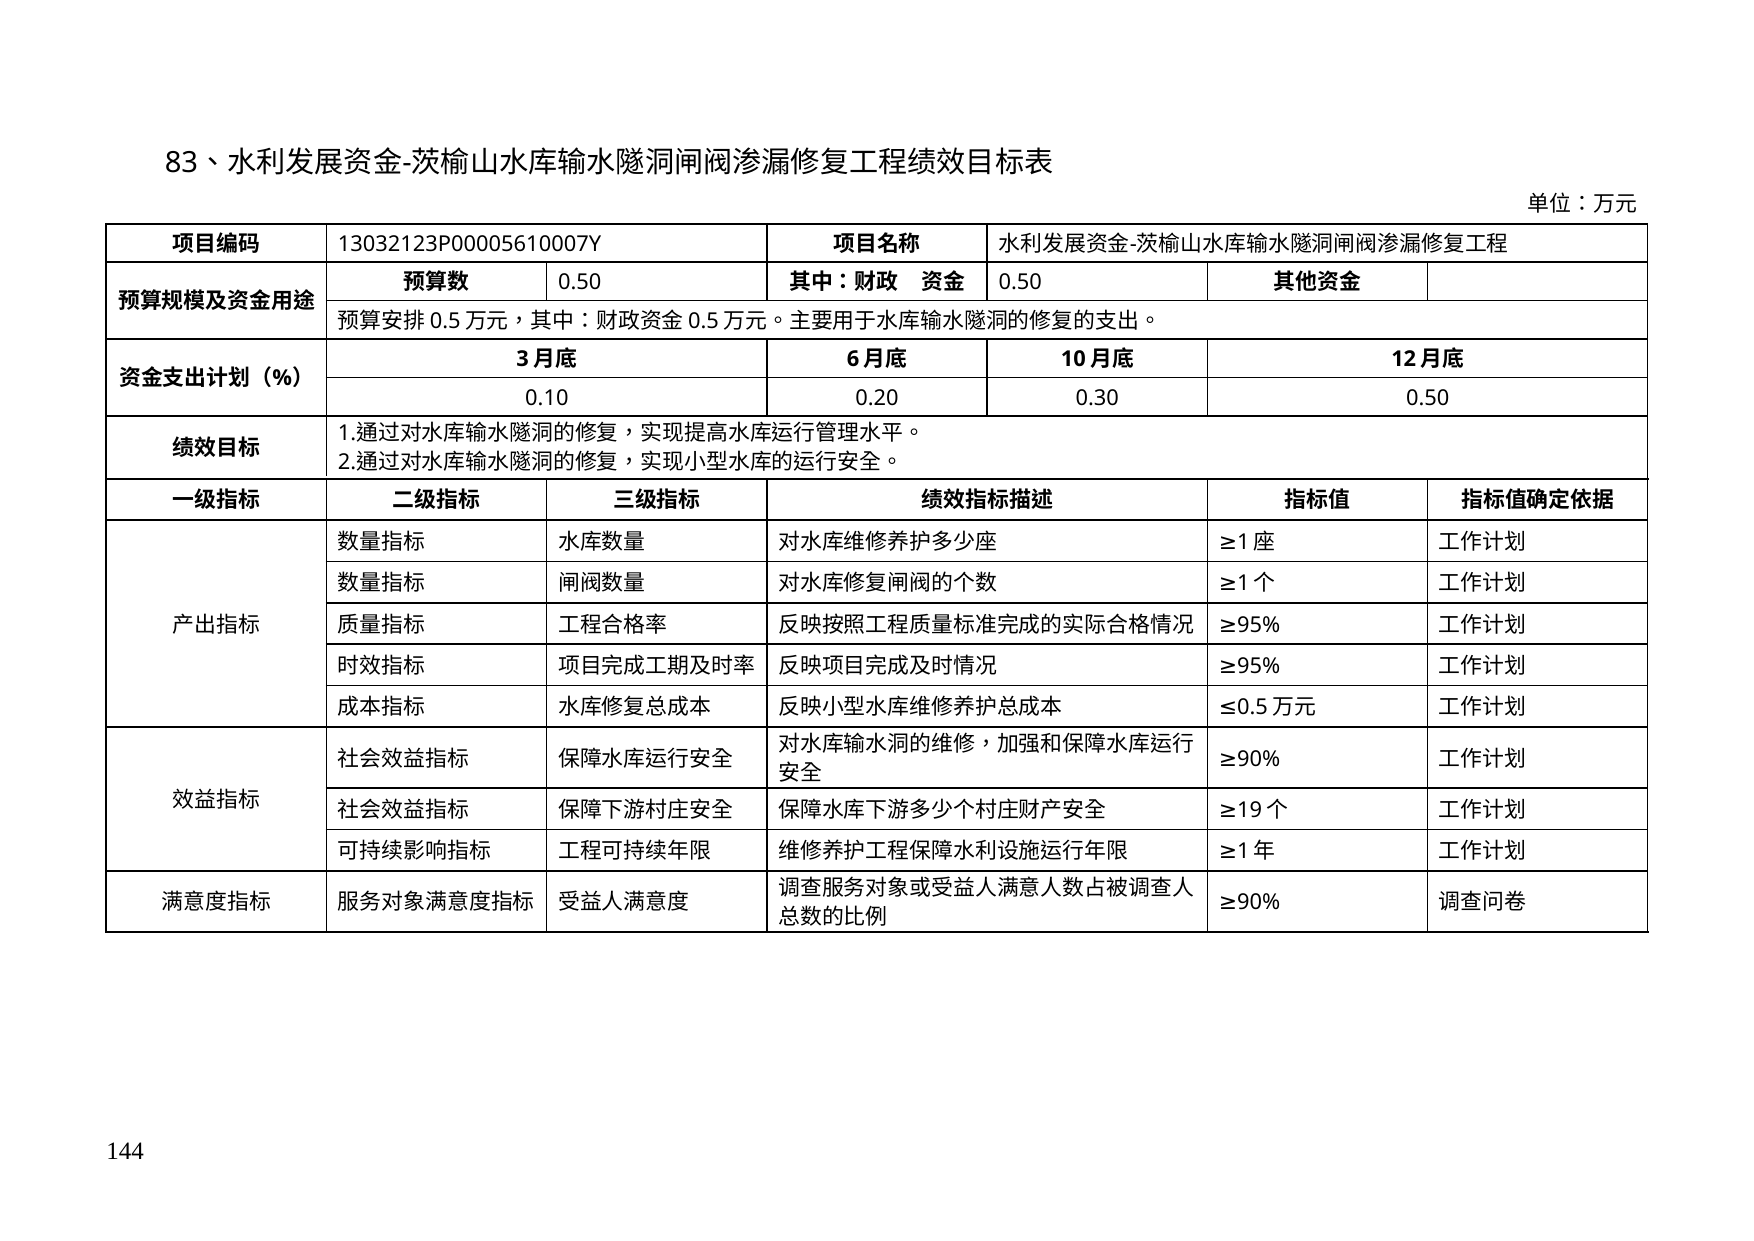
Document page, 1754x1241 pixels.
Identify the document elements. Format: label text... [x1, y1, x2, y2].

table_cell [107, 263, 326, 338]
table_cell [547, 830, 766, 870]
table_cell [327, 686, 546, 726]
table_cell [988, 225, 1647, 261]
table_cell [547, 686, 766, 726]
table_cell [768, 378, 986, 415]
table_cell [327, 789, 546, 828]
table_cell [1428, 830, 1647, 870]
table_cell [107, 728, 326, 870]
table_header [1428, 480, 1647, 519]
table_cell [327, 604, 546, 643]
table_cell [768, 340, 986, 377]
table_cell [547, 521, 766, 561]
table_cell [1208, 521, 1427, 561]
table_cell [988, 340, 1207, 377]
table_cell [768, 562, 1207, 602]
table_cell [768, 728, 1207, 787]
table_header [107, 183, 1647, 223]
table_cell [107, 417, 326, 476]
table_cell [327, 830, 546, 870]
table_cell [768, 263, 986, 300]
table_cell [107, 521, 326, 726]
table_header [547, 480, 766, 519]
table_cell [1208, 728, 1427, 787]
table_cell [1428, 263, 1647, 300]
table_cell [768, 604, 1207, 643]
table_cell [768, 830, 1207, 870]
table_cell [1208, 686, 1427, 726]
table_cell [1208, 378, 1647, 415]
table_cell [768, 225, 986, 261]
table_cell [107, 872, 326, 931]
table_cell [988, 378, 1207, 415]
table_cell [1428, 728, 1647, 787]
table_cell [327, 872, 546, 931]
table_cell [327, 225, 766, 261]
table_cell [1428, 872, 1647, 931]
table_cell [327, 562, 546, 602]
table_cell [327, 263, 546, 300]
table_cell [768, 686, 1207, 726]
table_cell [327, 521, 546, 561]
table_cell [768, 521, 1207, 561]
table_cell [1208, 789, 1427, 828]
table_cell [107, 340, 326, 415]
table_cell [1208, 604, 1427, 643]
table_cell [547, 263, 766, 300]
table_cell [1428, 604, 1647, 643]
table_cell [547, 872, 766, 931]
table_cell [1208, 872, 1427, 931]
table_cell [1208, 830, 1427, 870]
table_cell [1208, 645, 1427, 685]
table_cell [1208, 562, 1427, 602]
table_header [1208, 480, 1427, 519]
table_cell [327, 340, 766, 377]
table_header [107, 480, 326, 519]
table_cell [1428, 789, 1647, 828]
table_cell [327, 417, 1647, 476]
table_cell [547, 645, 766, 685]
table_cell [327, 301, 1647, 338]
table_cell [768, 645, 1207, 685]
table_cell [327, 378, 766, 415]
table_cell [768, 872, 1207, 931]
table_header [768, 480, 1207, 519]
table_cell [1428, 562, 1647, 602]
text 83、水利发展资金-茨榆山水库输水隧洞闸阀渗漏修复工程绩效目标表 [106, 142, 1648, 181]
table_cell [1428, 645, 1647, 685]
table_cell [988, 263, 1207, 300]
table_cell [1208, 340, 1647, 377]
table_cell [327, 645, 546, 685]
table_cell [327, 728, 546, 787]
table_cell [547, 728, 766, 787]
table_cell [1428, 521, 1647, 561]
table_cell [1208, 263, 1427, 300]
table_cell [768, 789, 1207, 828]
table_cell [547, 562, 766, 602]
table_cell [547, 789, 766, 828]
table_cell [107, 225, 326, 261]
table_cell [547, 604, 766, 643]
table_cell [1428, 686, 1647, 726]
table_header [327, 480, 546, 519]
